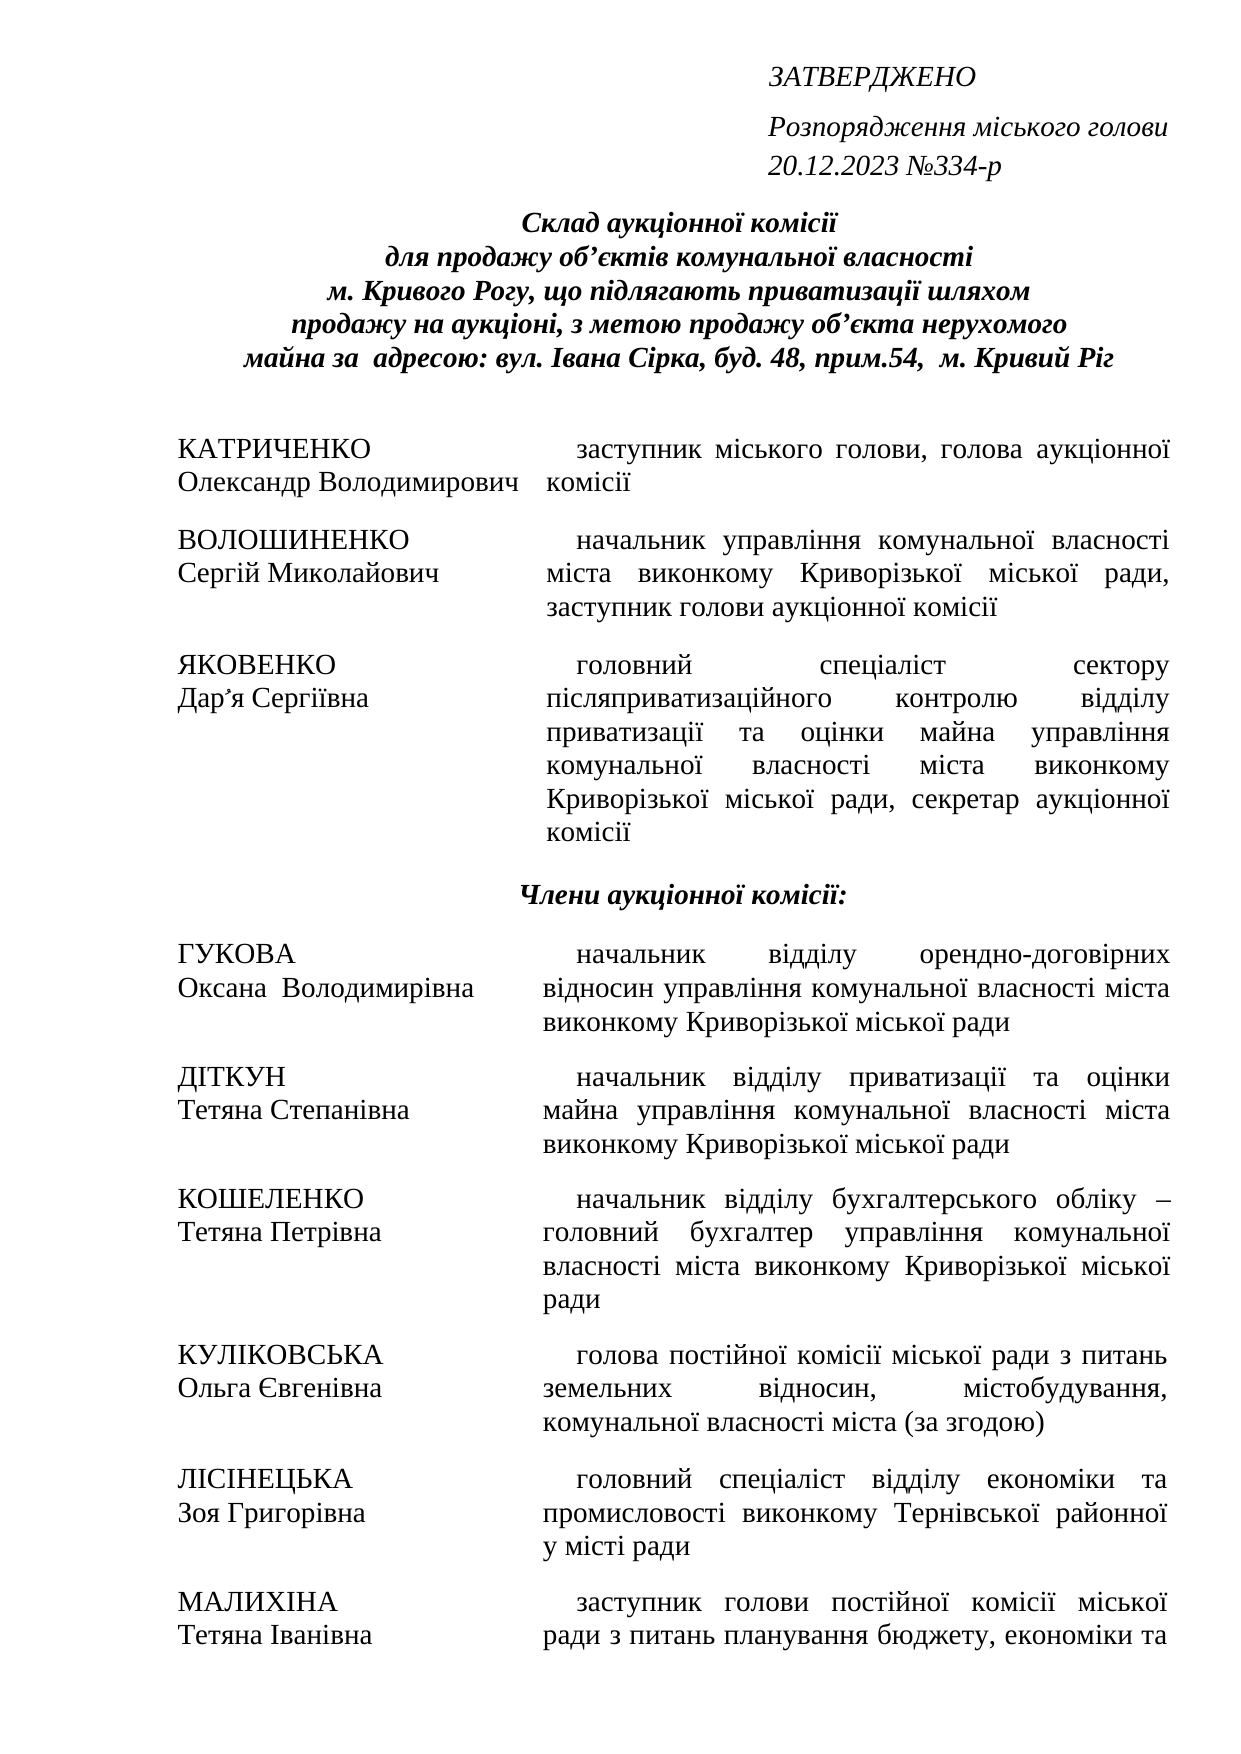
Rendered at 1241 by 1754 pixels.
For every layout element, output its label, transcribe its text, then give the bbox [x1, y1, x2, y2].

table_cell КОШЕЛЕНКО Тетяна Петрівна [166, 1181, 531, 1337]
table_cell Члени аукціонної комісії: [166, 848, 1181, 937]
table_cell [531, 1584, 1181, 1651]
table_header ЛІСІНЕЦЬКА Зоя Григорівна [166, 1461, 531, 1584]
subtitle майна за адресою: вул. Івана Сірка, буд. 48, прим.54, м. Кривий Ріг [177, 340, 1181, 373]
table_cell голова постійної комісії міської ради з питань земельних відносин, містобудування, комунальної власності міста (за згодою) [531, 1337, 1181, 1437]
table_cell головний спеціаліст сектору післяприватизаційного контролю відділу приватизації та оцінки майна управління комунальної власності міста виконкому Криворізької міської ради, секретар аукціонної комісії [531, 647, 1181, 848]
table_cell начальник відділу бухгалтерського обліку – головний бухгалтер управління комунальної власності міста виконкому Криворізької міської ради [531, 1181, 1181, 1337]
table_header заступник міського голови, голова аукціонної комісії [531, 431, 1181, 522]
subtitle для продажу об’єктів комунальної власності [177, 239, 1181, 273]
text Розпорядження міського голови [177, 109, 1181, 143]
table_cell ГУКОВА Оксана Володимирівна [166, 937, 531, 1059]
table_cell ВОЛОШИНЕНКО Сергій Миколайович [166, 522, 531, 647]
table_cell КУЛІКОВСЬКА Ольга Євгенівна [166, 1337, 531, 1437]
table_header КАТРИЧЕНКО Олександр Володимирович [166, 431, 531, 522]
subtitle м. Кривого Рогу, що підлягають приватизації шляхом [177, 273, 1181, 306]
subtitle Склад аукціонної комісії [177, 206, 1181, 239]
table_cell начальник відділу приватизації та оцінки майна управління комунальної власності міста виконкому Криворізької міської ради [531, 1059, 1181, 1181]
table_cell начальник відділу орендно-договірних відносин управління комунальної власності міста виконкому Криворізької міської ради [531, 937, 1181, 1059]
text 20.12.2023 №334-р [177, 148, 1181, 181]
text ЗАТВЕРДЖЕНО [177, 59, 1181, 93]
table_cell начальник управління комунальної власності міста виконкому Криворізької міської ради, заступник голови аукціонної комісії [531, 522, 1181, 647]
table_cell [166, 1584, 531, 1651]
table_cell ЯКОВЕНКО Дарﹸя Сергіївна [166, 647, 531, 848]
table_header головний спеціаліст відділу економіки та промисловості виконкому Тернівської районної у місті ради [531, 1461, 1181, 1584]
subtitle продажу на аукціоні, з метою продажу об’єкта нерухомого [177, 306, 1181, 340]
table_cell ДІТКУН Тетяна Степанівна [166, 1059, 531, 1181]
